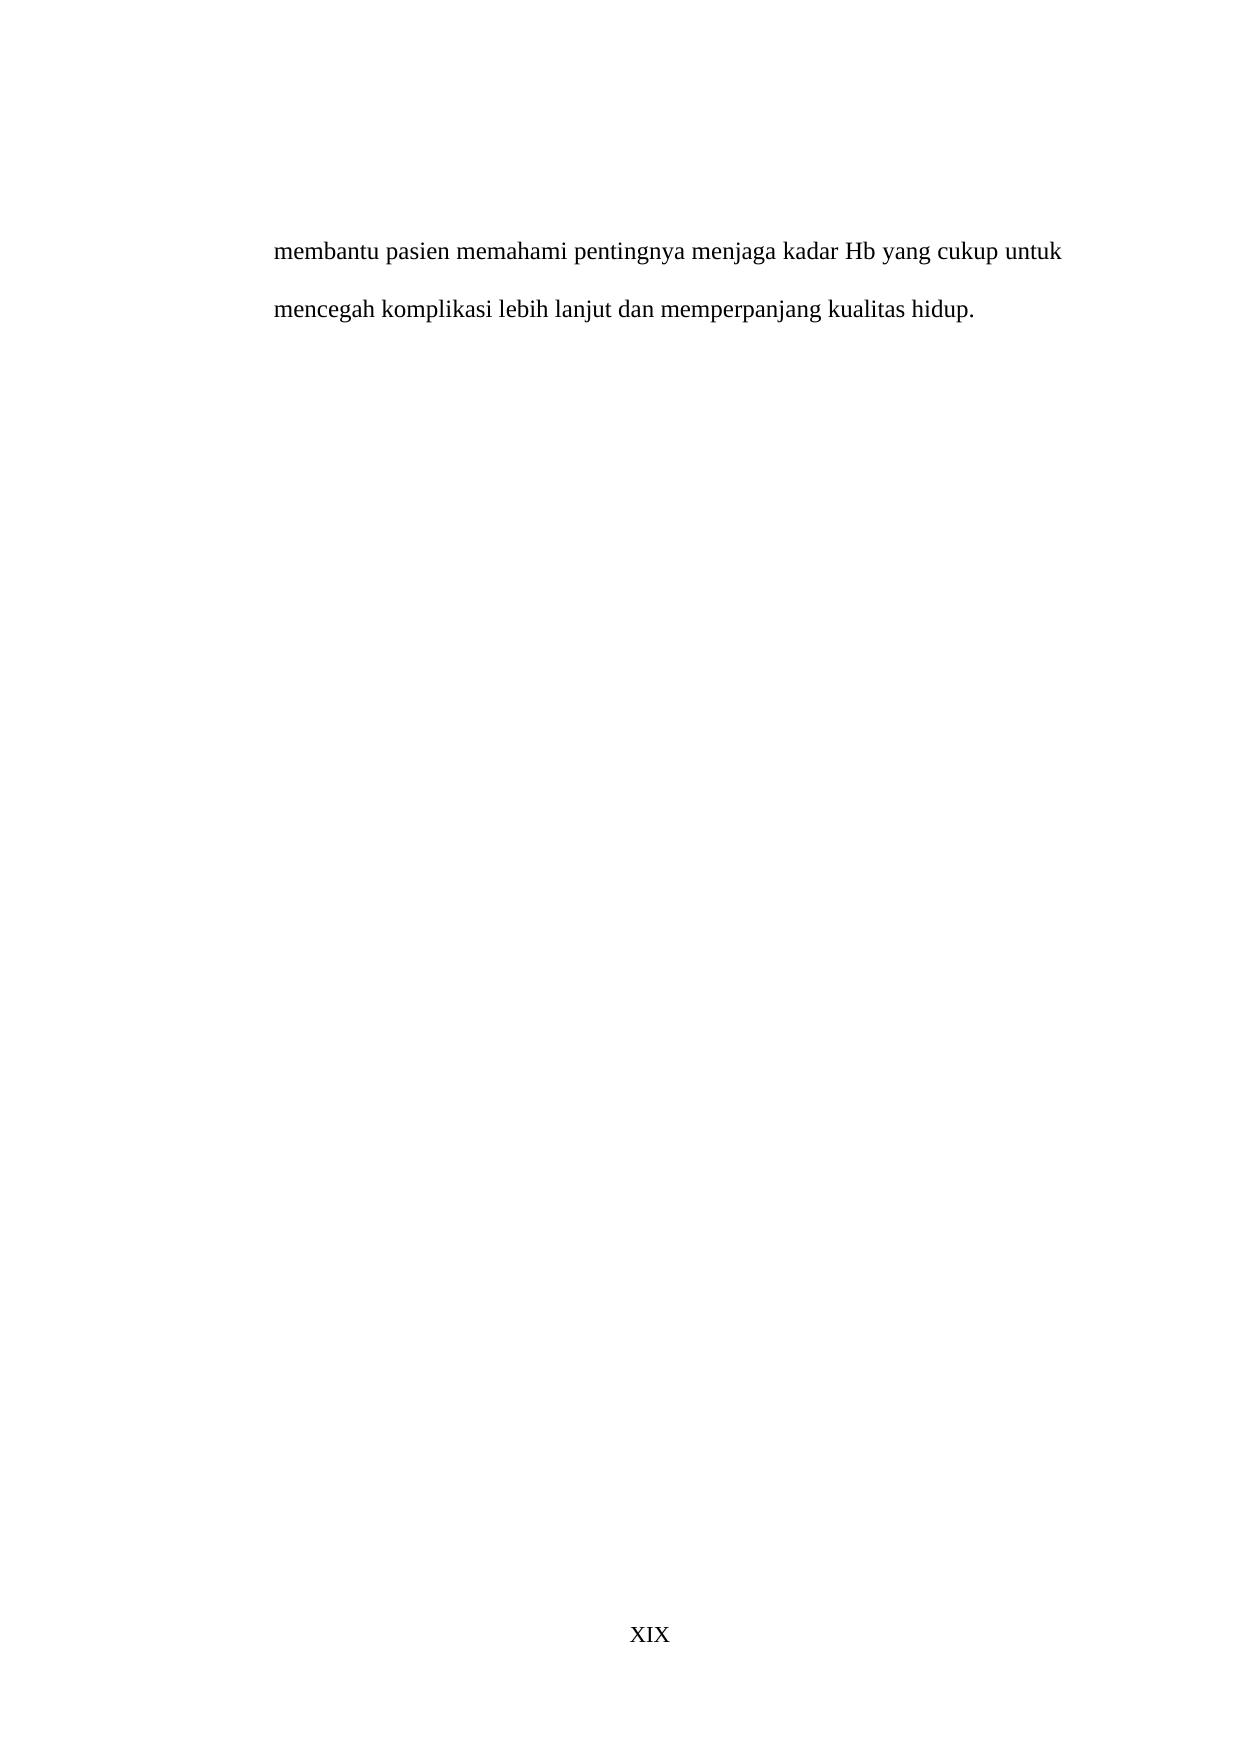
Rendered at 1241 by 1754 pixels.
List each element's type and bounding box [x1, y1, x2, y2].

list [274, 236, 1063, 322]
